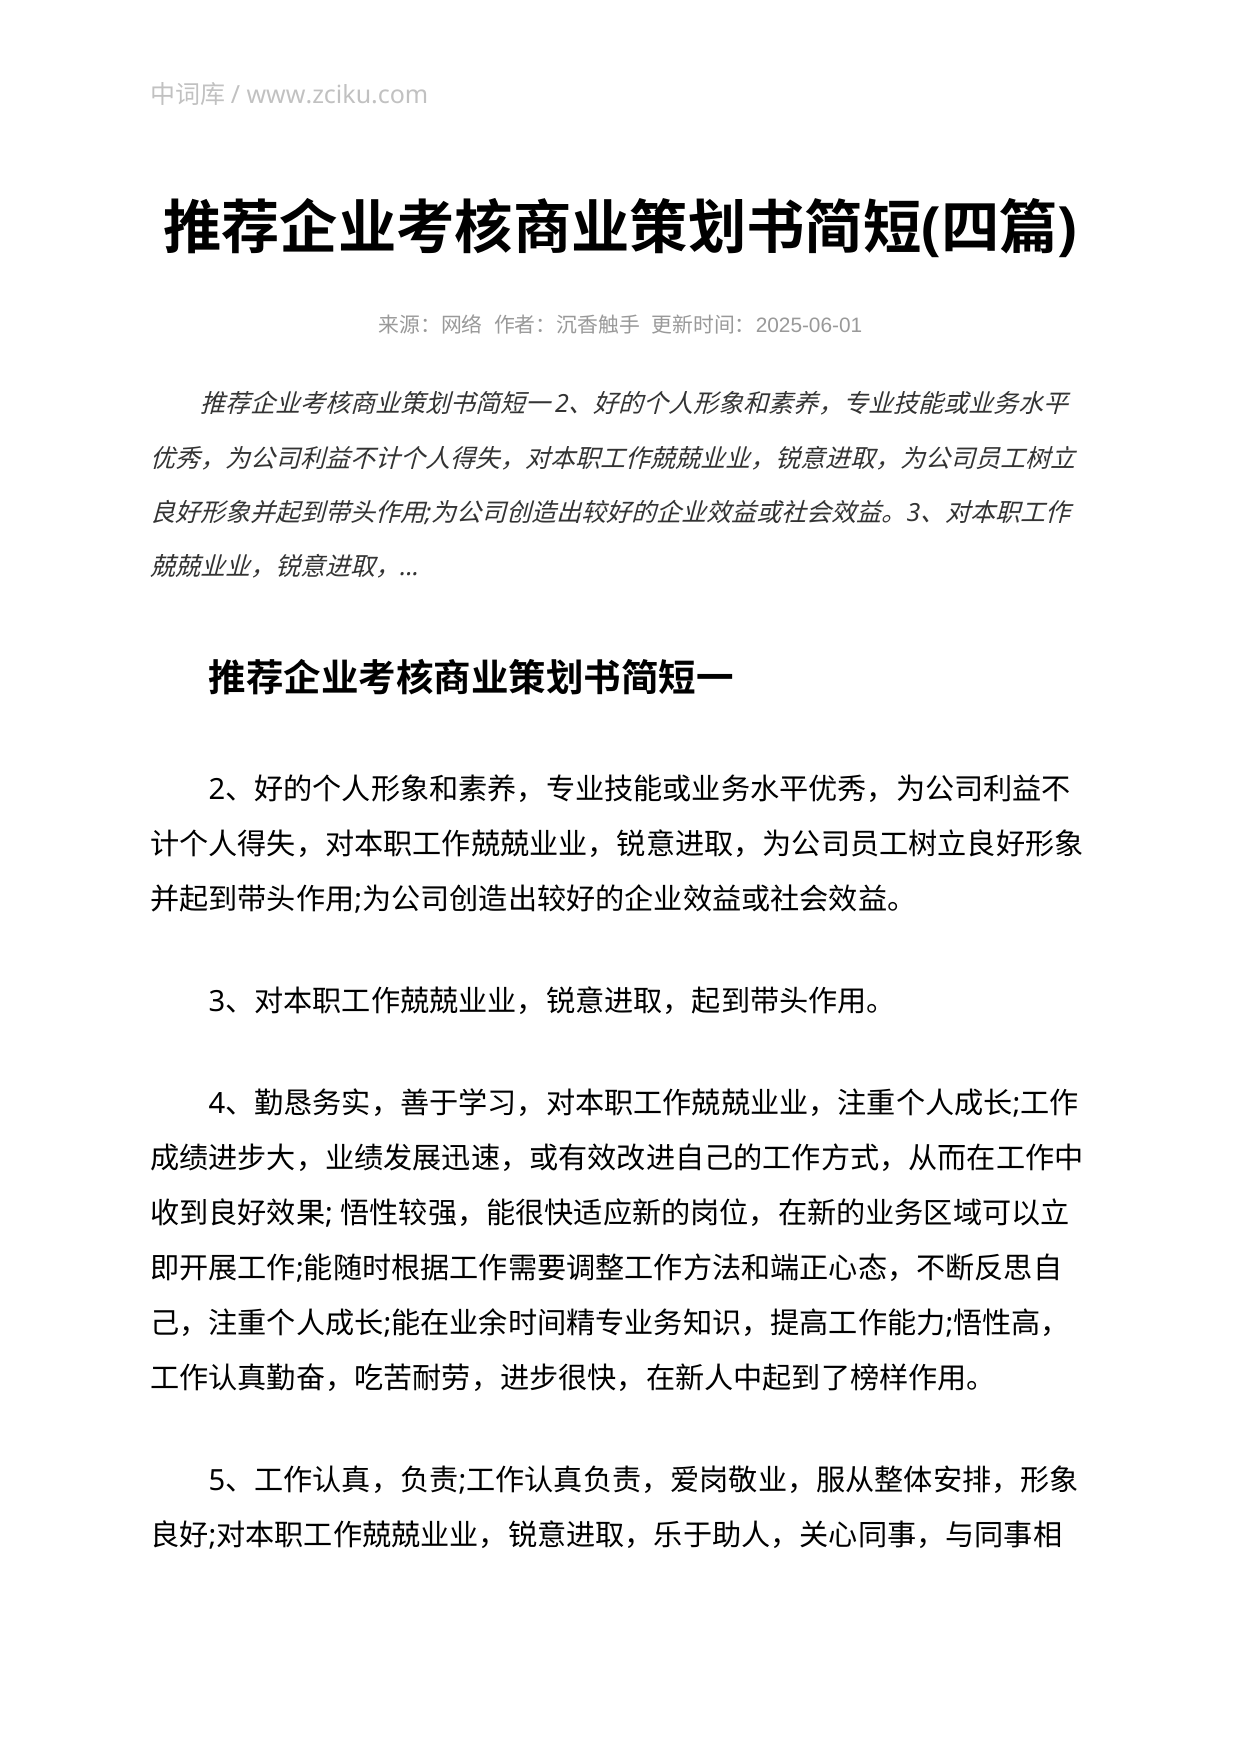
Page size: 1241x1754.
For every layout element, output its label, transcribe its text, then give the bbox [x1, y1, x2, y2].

text 来源：网络 作者：沉香触手 更新时间：2025-06-01 [150, 313, 1090, 337]
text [150, 1456, 1090, 1553]
subtitle 推荐企业考核商业策划书简短(四篇) [150, 181, 1090, 266]
text 4、勤恳务实，善于学习，对本职工作兢兢业业，注重个人成长;工作成绩进步大，业绩发展迅速，或有效改进自己的工作方式，从而在工作中收到良好效果; 悟性较强，能很快适应新的岗位，在新的业务区域可以立即开展工作;能随时根据工作需要调整工作方法和端正心态，不断反思自己，注重个人成长;能在业余时间精专业务知识，提高工作能力;悟性高，工作认真勤奋，吃苦耐劳，进步很快，在新人中起到了榜样作用。 [150, 1079, 1090, 1397]
text 推荐企业考核商业策划书简短一2、好的个人形象和素养，专业技能或业务水平优秀，为公司利益不计个人得失，对本职工作兢兢业业，锐意进取，为公司员工树立良好形象并起到带头作用;为公司创造出较好的企业效益或社会效益。3、对本职工作兢兢业业，锐意进取，... [150, 384, 1090, 583]
text 3、对本职工作兢兢业业，锐意进取，起到带头作用。 [150, 977, 1090, 1020]
text 2、好的个人形象和素养，专业技能或业务水平优秀，为公司利益不计个人得失，对本职工作兢兢业业，锐意进取，为公司员工树立良好形象并起到带头作用;为公司创造出较好的企业效益或社会效益。 [150, 766, 1090, 918]
text 推荐企业考核商业策划书简短一 [150, 648, 1090, 702]
